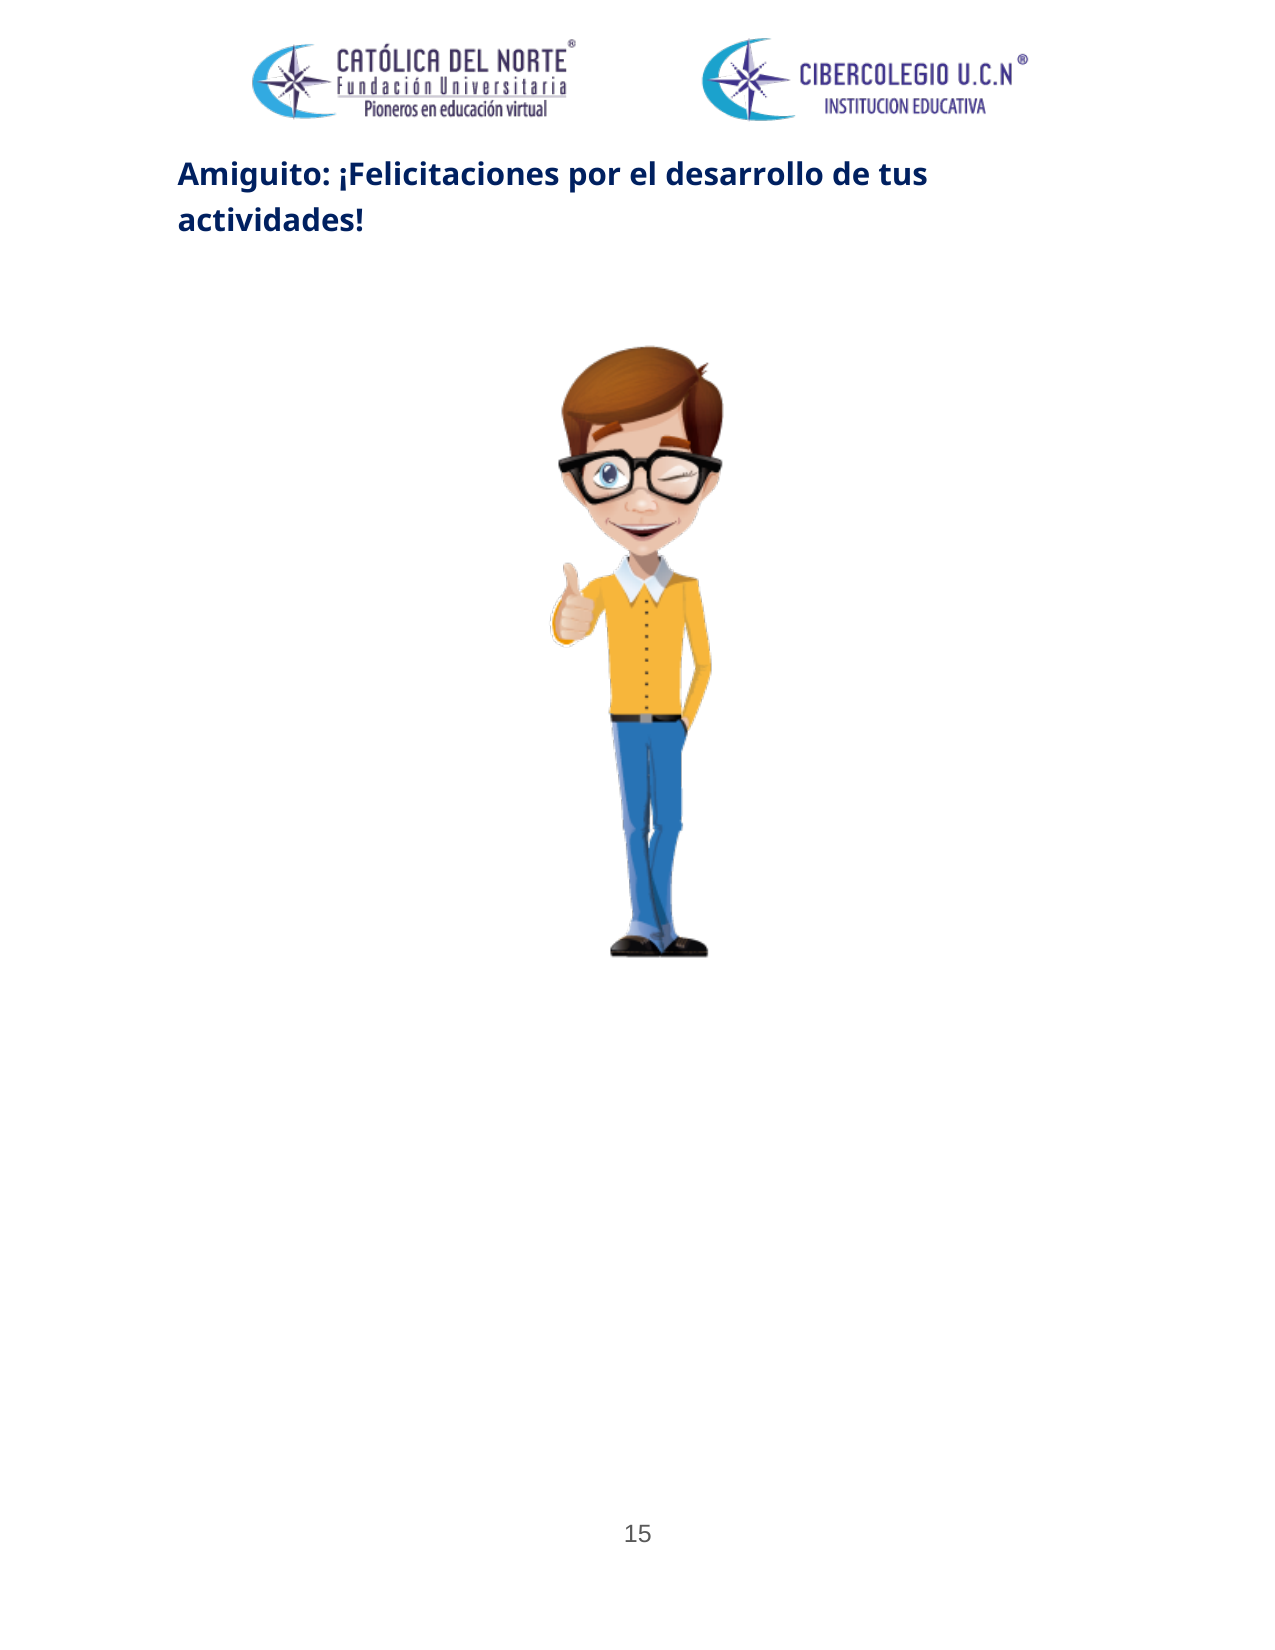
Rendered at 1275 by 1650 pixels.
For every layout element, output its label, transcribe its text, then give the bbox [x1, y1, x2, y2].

picture [507, 339, 768, 964]
picture [212, 22, 615, 135]
picture [672, 25, 1057, 133]
subtitle Amiguito: ¡Felicitaciones por el desarrollo de tus actividades! [177, 152, 1098, 240]
